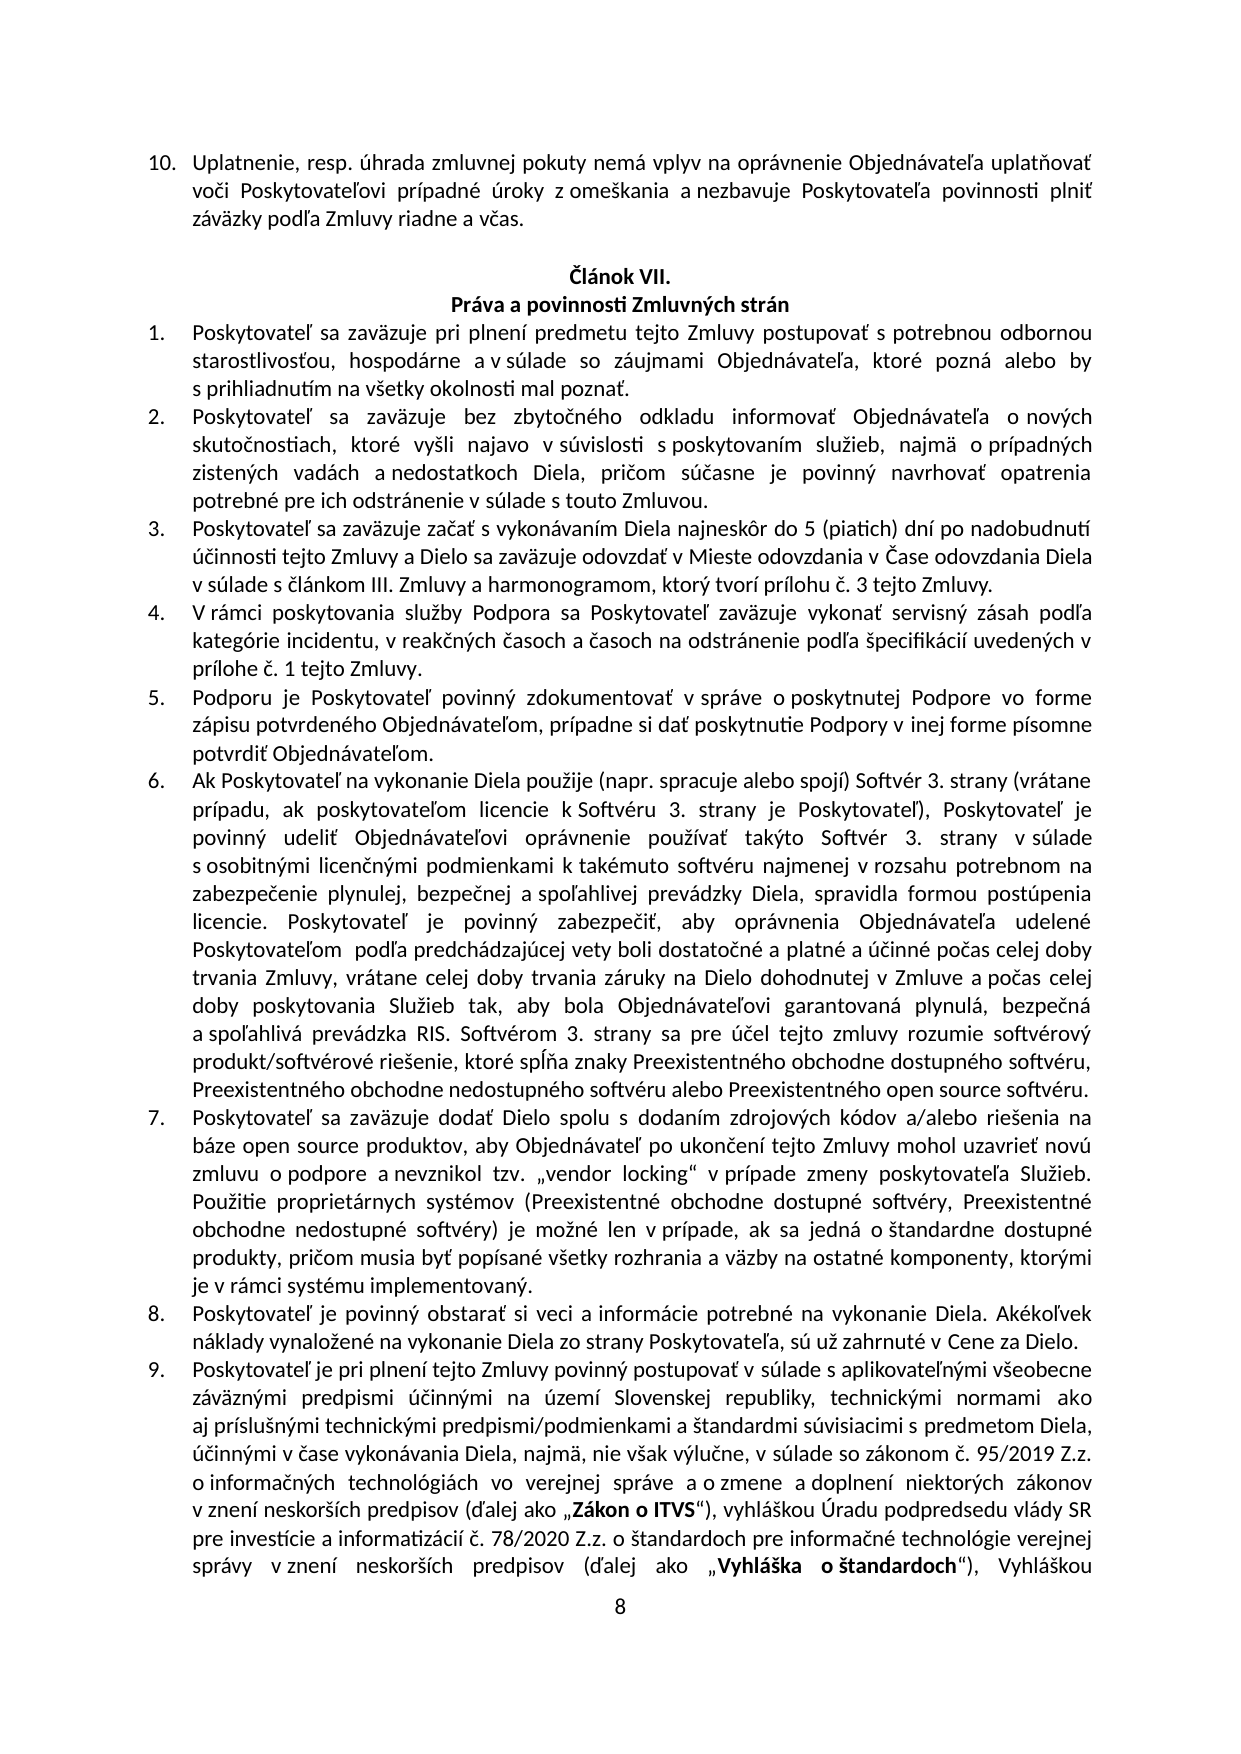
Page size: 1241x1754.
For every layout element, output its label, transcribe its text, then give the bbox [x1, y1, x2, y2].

list Poskytovateľ sa zaväzuje pri plnení predmetu tejto Zmluvy postupovať s potrebnou odbornou starostlivosťou, hospodárne a v súlade so záujmami Objednávateľa, ktoré pozná alebo by s prihliadnutím na všetky okolnosti mal poznať. [148, 318, 1092, 402]
text Článok VII. [148, 262, 1092, 290]
text Práva a povinnosti Zmluvných strán [148, 290, 1092, 318]
list Poskytovateľ je povinný obstarať si veci a informácie potrebné na vykonanie Diela. Akékoľvek náklady vynaložené na vykonanie Diela zo strany Poskytovateľa, sú už zahrnuté v Cene za Dielo. [148, 1299, 1092, 1355]
list Podporu je Poskytovateľ povinný zdokumentovať v správe o poskytnutej Podpore vo forme zápisu potvrdeného Objednávateľom, prípadne si dať poskytnutie Podpory v inej forme písomne potvrdiť Objednávateľom. [148, 683, 1092, 767]
list V rámci poskytovania služby Podpora sa Poskytovateľ zaväzuje vykonať servisný zásah podľa kategórie incidentu, v reakčných časoch a časoch na odstránenie podľa špecifikácií uvedených v prílohe č. 1 tejto Zmluvy. [148, 598, 1092, 683]
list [148, 1355, 1092, 1580]
list Uplatnenie, resp. úhrada zmluvnej pokuty nemá vplyv na oprávnenie Objednávateľa uplatňovať voči Poskytovateľovi prípadné úroky z omeškania a nezbavuje Poskytovateľa povinnosti plniť záväzky podľa Zmluvy riadne a včas. [148, 148, 1092, 232]
list Poskytovateľ sa zaväzuje bez zbytočného odkladu informovať Objednávateľa o nových skutočnostiach, ktoré vyšli najavo v súvislosti s poskytovaním služieb, najmä o prípadných zistených vadách a nedostatkoch Diela, pričom súčasne je povinný navrhovať opatrenia potrebné pre ich odstránenie v súlade s touto Zmluvou. [148, 402, 1092, 514]
list Poskytovateľ sa zaväzuje dodať Dielo spolu s dodaním zdrojových kódov a/alebo riešenia na báze open source produktov, aby Objednávateľ po ukončení tejto Zmluvy mohol uzavrieť novú zmluvu o podpore a nevznikol tzv. „vendor locking“ v prípade zmeny poskytovateľa Služieb. Použitie proprietárnych systémov (Preexistentné obchodne dostupné softvéry, Preexistentné obchodne nedostupné softvéry) je možné len v prípade, ak sa jedná o štandardne dostupné produkty, pričom musia byť popísané všetky rozhrania a väzby na ostatné komponenty, ktorými je v rámci systému implementovaný. [148, 1103, 1092, 1299]
list Ak Poskytovateľ na vykonanie Diela použije (napr. spracuje alebo spojí) Softvér 3. strany (vrátane prípadu, ak poskytovateľom licencie k Softvéru 3. strany je Poskytovateľ), Poskytovateľ je povinný udeliť Objednávateľovi oprávnenie používať takýto Softvér 3. strany v súlade s osobitnými licenčnými podmienkami k takémuto softvéru najmenej v rozsahu potrebnom na zabezpečenie plynulej, bezpečnej a spoľahlivej prevádzky Diela, spravidla formou postúpenia licencie. Poskytovateľ je povinný zabezpečiť, aby oprávnenia Objednávateľa udelené Poskytovateľom podľa predchádzajúcej vety boli dostatočné a platné a účinné počas celej doby trvania Zmluvy, vrátane celej doby trvania záruky na Dielo dohodnutej v Zmluve a počas celej doby poskytovania Služieb tak, aby bola Objednávateľovi garantovaná plynulá, bezpečná a spoľahlivá prevádzka RIS. Softvérom 3. strany sa pre účel tejto zmluvy rozumie softvérový produkt/softvérové riešenie, ktoré spĺňa znaky Preexistentného obchodne dostupného softvéru, Preexistentného obchodne nedostupného softvéru alebo Preexistentného open source softvéru. [148, 767, 1092, 1103]
list Poskytovateľ sa zaväzuje začať s vykonávaním Diela najneskôr do 5 (piatich) dní po nadobudnutí účinnosti tejto Zmluvy a Dielo sa zaväzuje odovzdať v Mieste odovzdania v Čase odovzdania Diela v súlade s článkom III. Zmluvy a harmonogramom, ktorý tvorí prílohu č. 3 tejto Zmluvy. [148, 514, 1092, 598]
